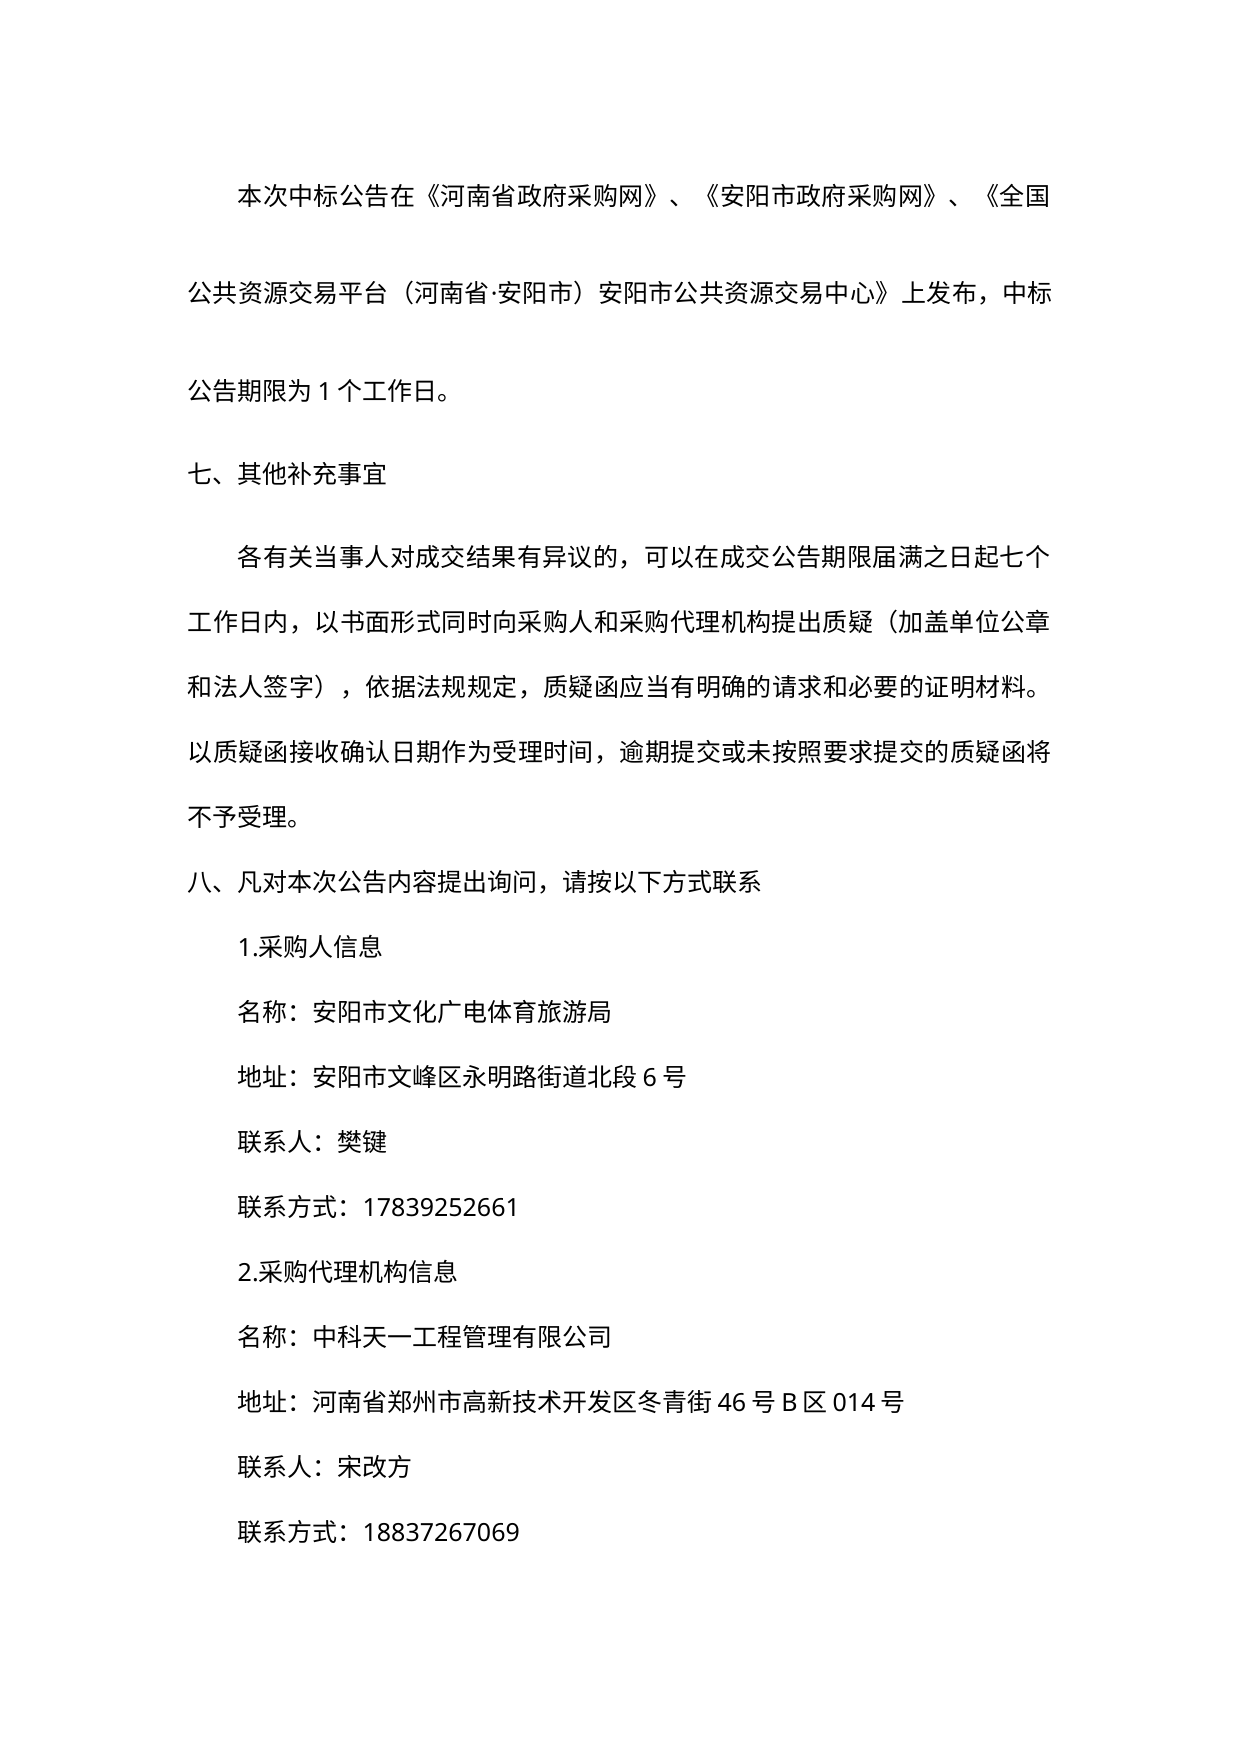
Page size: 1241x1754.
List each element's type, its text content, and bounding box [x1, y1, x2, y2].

list 1.采购人信息 [187, 913, 1053, 978]
list 八、凡对本次公告内容提出询问，请按以下方式联系 [187, 848, 1053, 913]
list 地址：安阳市文峰区永明路街道北段6号 [187, 1043, 1053, 1108]
list 联系人：樊键 [187, 1108, 1053, 1173]
list 名称：中科天一工程管理有限公司 [187, 1303, 1053, 1368]
list 2.采购代理机构信息 [187, 1238, 1053, 1303]
list 七、其他补充事宜 [187, 440, 1053, 505]
list 联系方式：17839252661 [187, 1173, 1053, 1238]
list 联系人：宋改方 [187, 1433, 1053, 1498]
list 各有关当事人对成交结果有异议的，可以在成交公告期限届满之日起七个工作日内，以书面形式同时向采购人和采购代理机构提出质疑（加盖单位公章和法人签字），依据法规规定，质疑函应当有明确的请求和必要的证明材料。以质疑函接收确认日期作为受理时间，逾期提交或未按照要求提交的质疑函将不予受理。 [187, 523, 1053, 848]
list 地址：河南省郑州市高新技术开发区冬青街46号B区014号 [187, 1368, 1053, 1433]
list 名称：安阳市文化广电体育旅游局 [187, 978, 1053, 1043]
list 本次中标公告在《河南省政府采购网》、《安阳市政府采购网》、《全国公共资源交易平台（河南省·安阳市）安阳市公共资源交易中心》上发布，中标公告期限为1个工作日。 [187, 162, 1053, 422]
list 联系方式：18837267069 [187, 1498, 1053, 1563]
